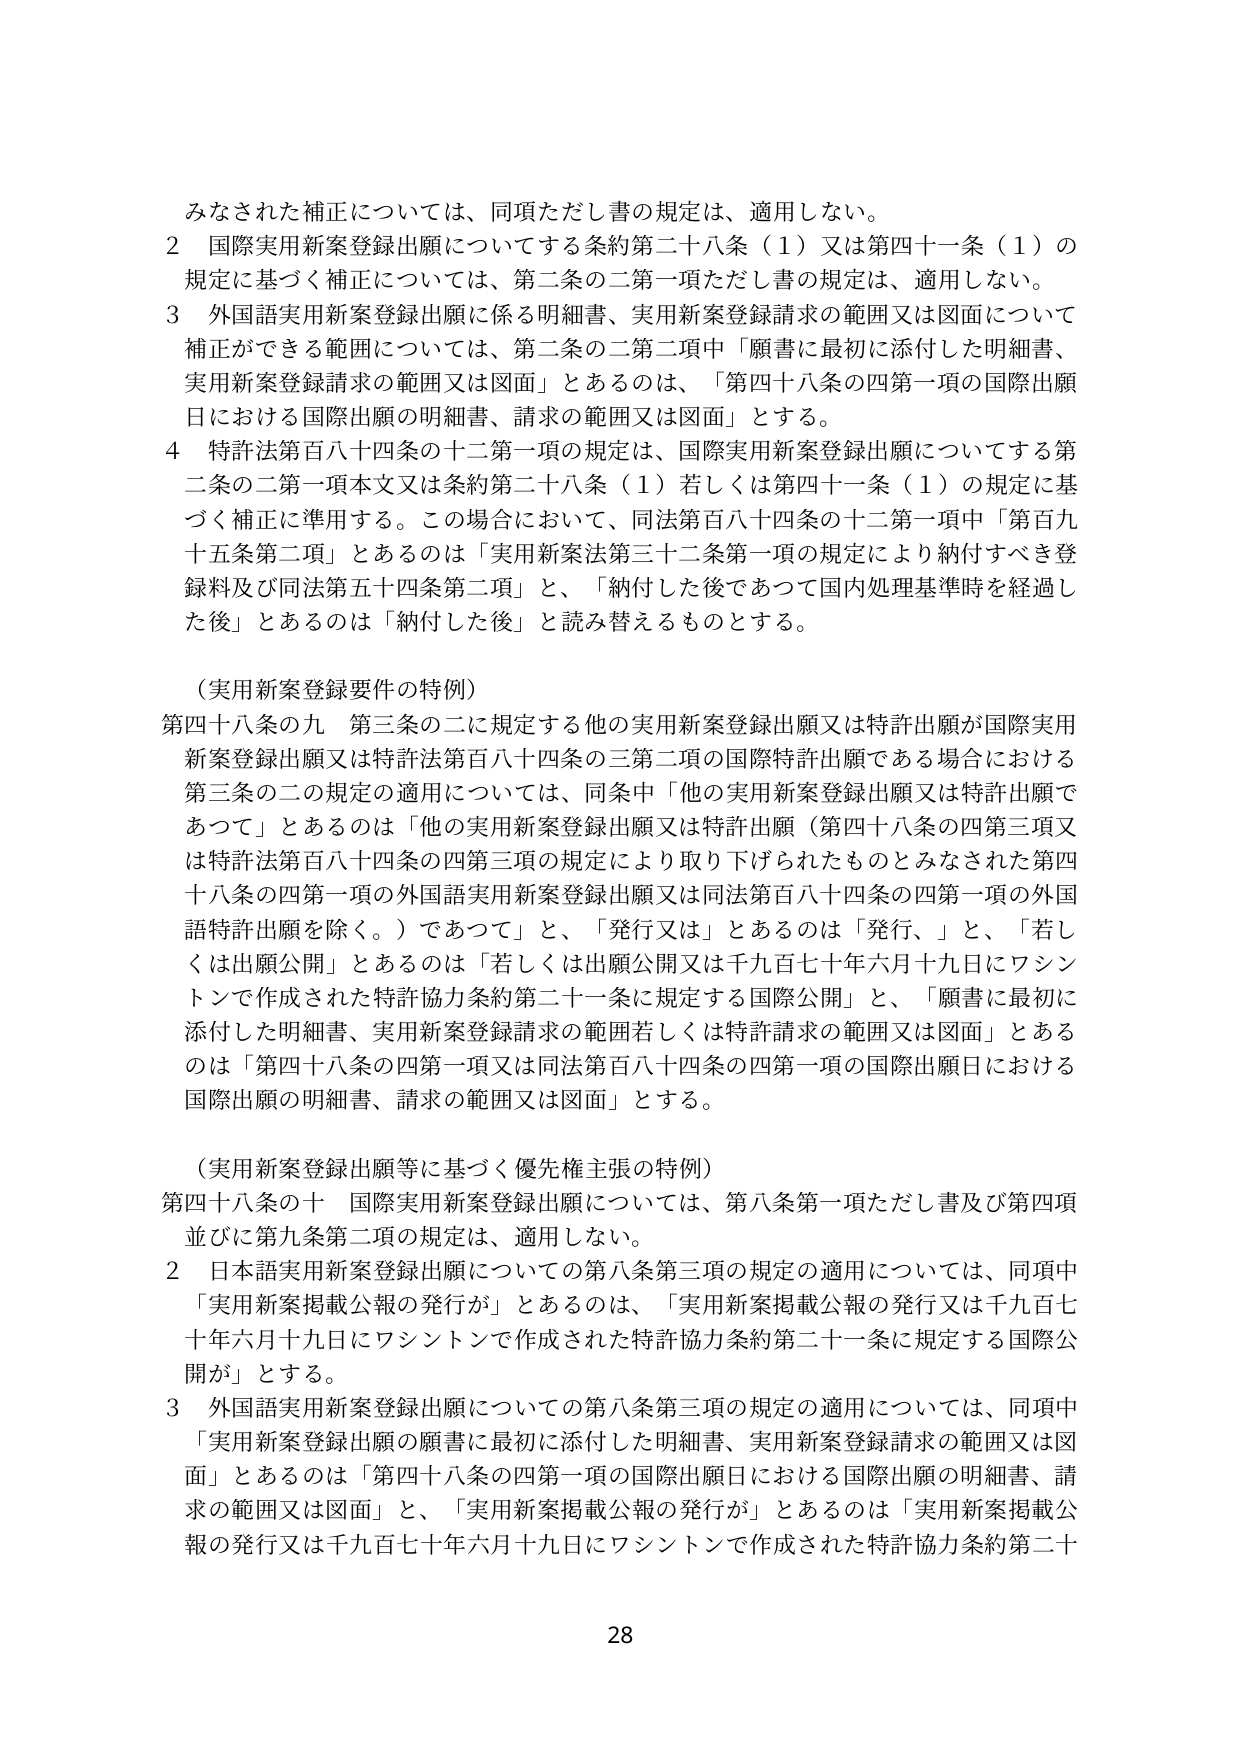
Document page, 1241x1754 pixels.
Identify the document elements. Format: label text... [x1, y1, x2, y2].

text （実用新案登録出願等に基づく優先権主張の特例） [184, 1150, 1079, 1184]
text 第四十八条の十 国際実用新案登録出願については、第八条第一項ただし書及び第四項並びに第九条第二項の規定は、適用しない。 [161, 1184, 1079, 1253]
text 第四十八条の九 第三条の二に規定する他の実用新案登録出願又は特許出願が国際実用新案登録出願又は特許法第百八十四条の三第二項の国際特許出願である場合における第三条の二の規定の適用については、同条中「他の実用新案登録出願又は特許出願であつて」とあるのは「他の実用新案登録出願又は特許出願（第四十八条の四第三項又は特許法第百八十四条の四第三項の規定により取り下げられたものとみなされた第四十八条の四第一項の外国語実用新案登録出願又は同法第百八十四条の四第一項の外国語特許出願を除く。）であつて」と、「発行又は」とあるのは「発行、」と、「若しくは出願公開」とあるのは「若しくは出願公開又は千九百七十年六月十九日にワシントンで作成された特許協力条約第二十一条に規定する国際公開」と、「願書に最初に添付した明細書、実用新案登録請求の範囲若しくは特許請求の範囲又は図面」とあるのは「第四十八条の四第一項又は同法第百八十四条の四第一項の国際出願日における国際出願の明細書、請求の範囲又は図面」とする。 [161, 706, 1079, 1116]
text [161, 194, 1079, 228]
text ２ 日本語実用新案登録出願についての第八条第三項の規定の適用については、同項中「実用新案掲載公報の発行が」とあるのは、「実用新案掲載公報の発行又は千九百七十年六月十九日にワシントンで作成された特許協力条約第二十一条に規定する国際公開が」とする。 [161, 1253, 1079, 1389]
text ２ 国際実用新案登録出願についてする条約第二十八条（１）又は第四十一条（１）の規定に基づく補正については、第二条の二第一項ただし書の規定は、適用しない。 [161, 228, 1079, 296]
text ４ 特許法第百八十四条の十二第一項の規定は、国際実用新案登録出願についてする第二条の二第一項本文又は条約第二十八条（１）若しくは第四十一条（１）の規定に基づく補正に準用する。この場合において、同法第百八十四条の十二第一項中「第百九十五条第二項」とあるのは「実用新案法第三十二条第一項の規定により納付すべき登録料及び同法第五十四条第二項」と、「納付した後であつて国内処理基準時を経過した後」とあるのは「納付した後」と読み替えるものとする。 [161, 433, 1079, 638]
text （実用新案登録要件の特例） [184, 672, 1079, 706]
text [161, 1389, 1079, 1560]
text ３ 外国語実用新案登録出願に係る明細書、実用新案登録請求の範囲又は図面について補正ができる範囲については、第二条の二第二項中「願書に最初に添付した明細書、実用新案登録請求の範囲又は図面」とあるのは、「第四十八条の四第一項の国際出願日における国際出願の明細書、請求の範囲又は図面」とする。 [161, 296, 1079, 433]
